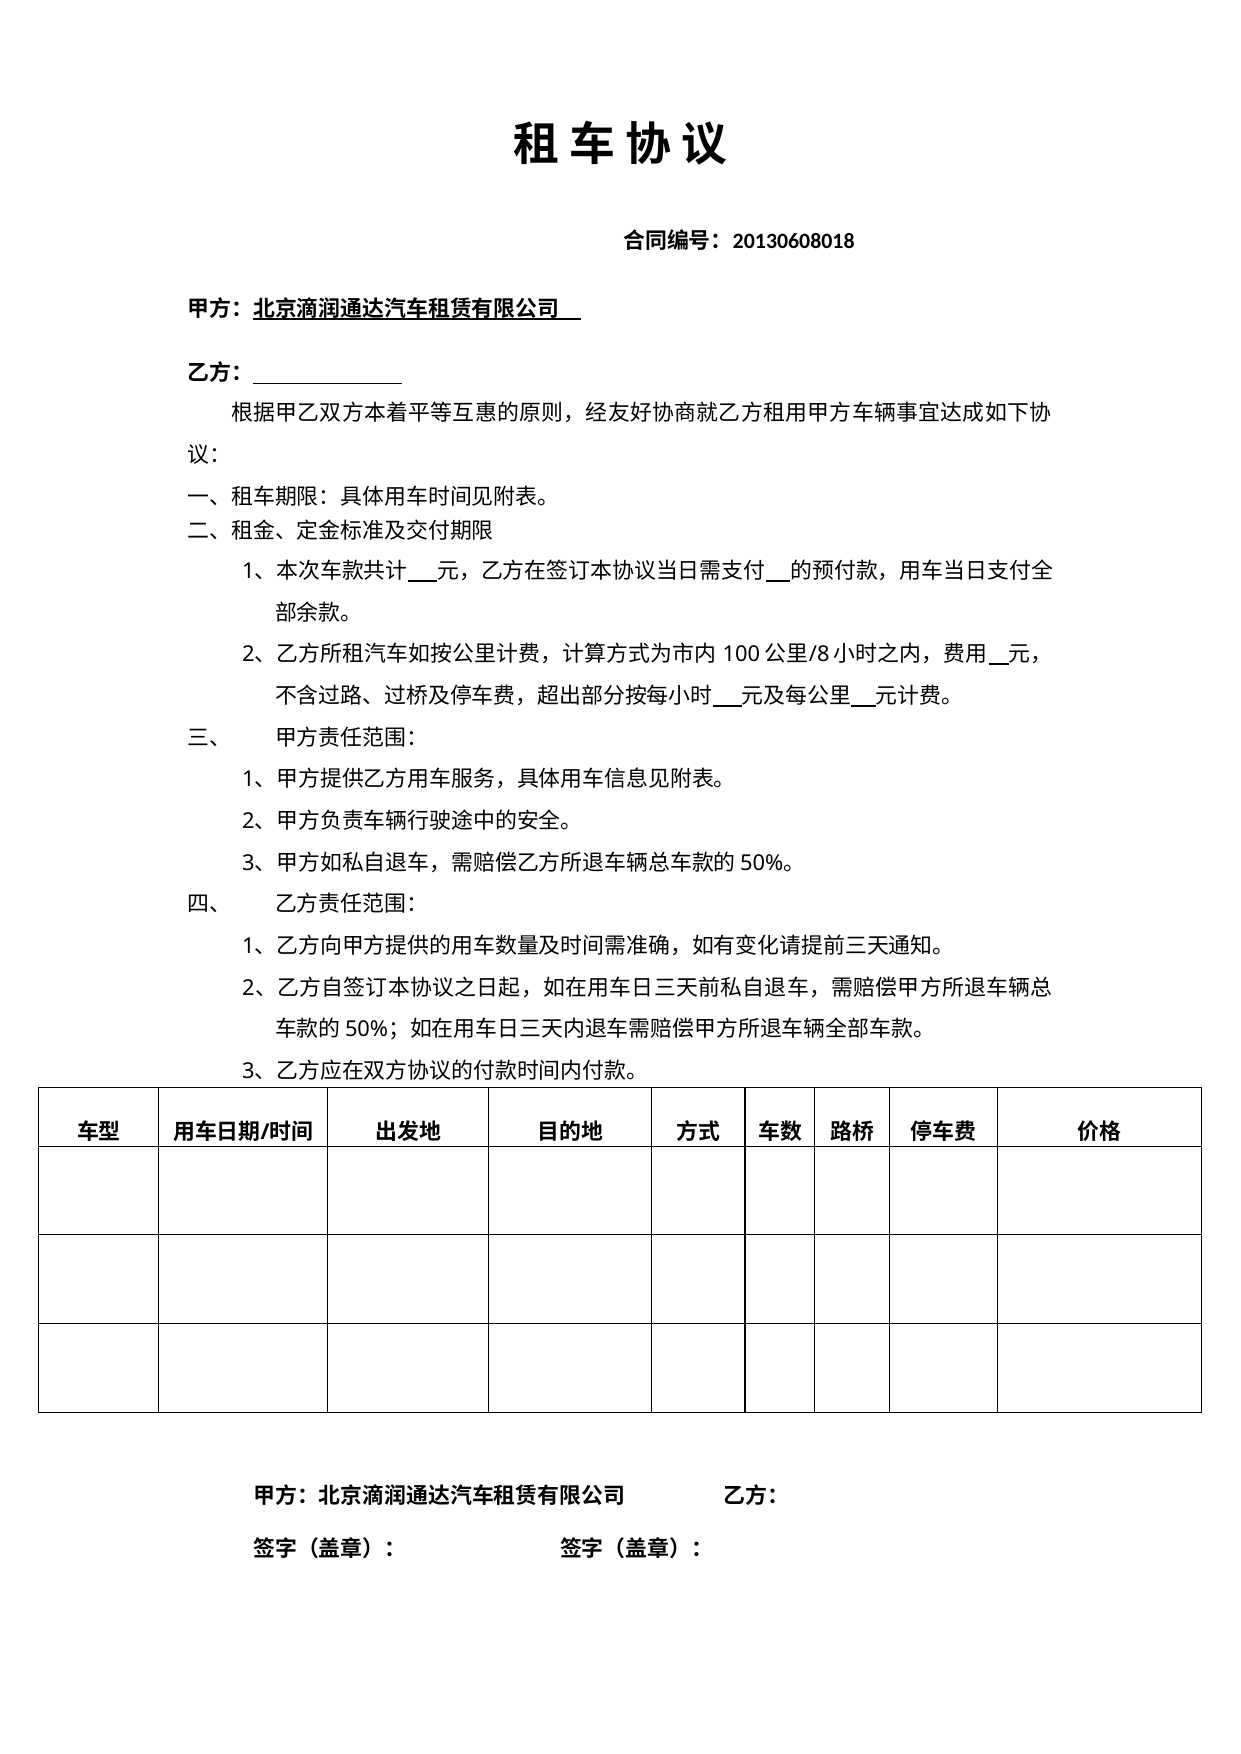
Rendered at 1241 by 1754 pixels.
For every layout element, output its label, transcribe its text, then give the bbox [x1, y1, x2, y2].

table_cell [652, 1235, 744, 1323]
table_cell [815, 1235, 889, 1323]
table_header 方式 [652, 1088, 744, 1146]
text 一、租车期限：具体用车时间见附表。 [187, 471, 1053, 512]
text 3、乙方应在双方协议的付款时间内付款。 [242, 1045, 1053, 1087]
table_cell [746, 1147, 814, 1234]
text 2、乙方自签订本协议之日起，如在用车日三天前私自退车，需赔偿甲方所退车辆总车款的50%；如在用车日三天内退车需赔偿甲方所退车辆全部车款。 [242, 962, 1053, 1045]
table_cell [328, 1324, 488, 1412]
table_cell [652, 1147, 744, 1234]
table_cell [159, 1324, 327, 1412]
table_cell [815, 1147, 889, 1234]
table_cell [890, 1147, 997, 1234]
text 甲方：北京滴润通达汽车租赁有限公司 [187, 291, 1053, 323]
table_header 车数 [746, 1088, 814, 1146]
table_cell [39, 1235, 158, 1323]
table_header 出发地 [328, 1088, 488, 1146]
table_cell [746, 1324, 814, 1412]
list 甲方责任范围： [187, 712, 1053, 753]
table_cell [328, 1147, 488, 1234]
text 签字（盖章）： 签字（盖章）： [187, 1510, 1053, 1562]
text 1、乙方向甲方提供的用车数量及时间需准确，如有变化请提前三天通知。 [187, 920, 1053, 962]
table_cell [39, 1324, 158, 1412]
table_cell [328, 1235, 488, 1323]
table_cell [746, 1235, 814, 1323]
text 甲方：北京滴润通达汽车租赁有限公司 乙方： [187, 1478, 1053, 1510]
table_cell [890, 1235, 997, 1323]
text 租 车 协 议 [187, 92, 1053, 189]
text 2、甲方负责车辆行驶途中的安全。 [231, 795, 1053, 837]
table_header 停车费 [890, 1088, 997, 1146]
text 3、甲方如私自退车，需赔偿乙方所退车辆总车款的50%。 [231, 837, 1053, 878]
table_cell [998, 1235, 1201, 1323]
table_header 价格 [998, 1088, 1201, 1146]
text 二、租金、定金标准及交付期限 [187, 512, 1053, 545]
list 乙方责任范围： [187, 878, 1053, 920]
text 合同编号：20130608018 [187, 222, 1053, 255]
table_cell [489, 1324, 651, 1412]
table_cell [998, 1147, 1201, 1234]
table_cell [652, 1324, 744, 1412]
text 2、乙方所租汽车如按公里计费，计算方式为市内100公里/8小时之内，费用 元，不含过路、过桥及停车费，超出部分按每小时 元及每公里 元计费。 [242, 628, 1053, 712]
table_cell [998, 1324, 1201, 1412]
table_cell [890, 1324, 997, 1412]
table_cell [159, 1235, 327, 1323]
table_header 目的地 [489, 1088, 651, 1146]
table_cell [39, 1147, 158, 1234]
text 根据甲乙双方本着平等互惠的原则，经友好协商就乙方租用甲方车辆事宜达成如下协议： [187, 387, 1053, 471]
table_header 路桥费 [815, 1088, 889, 1146]
table_cell [489, 1147, 651, 1234]
table_cell [815, 1324, 889, 1412]
table_header 车型 [39, 1088, 158, 1146]
table_header 用车日期/时间 [159, 1088, 327, 1146]
text 1、甲方提供乙方用车服务，具体用车信息见附表。 [187, 753, 1053, 795]
table_cell [489, 1235, 651, 1323]
text 乙方： [187, 355, 1053, 387]
text 1、本次车款共计 元，乙方在签订本协议当日需支付 的预付款，用车当日支付全部余款。 [242, 545, 1053, 628]
table_cell [159, 1147, 327, 1234]
